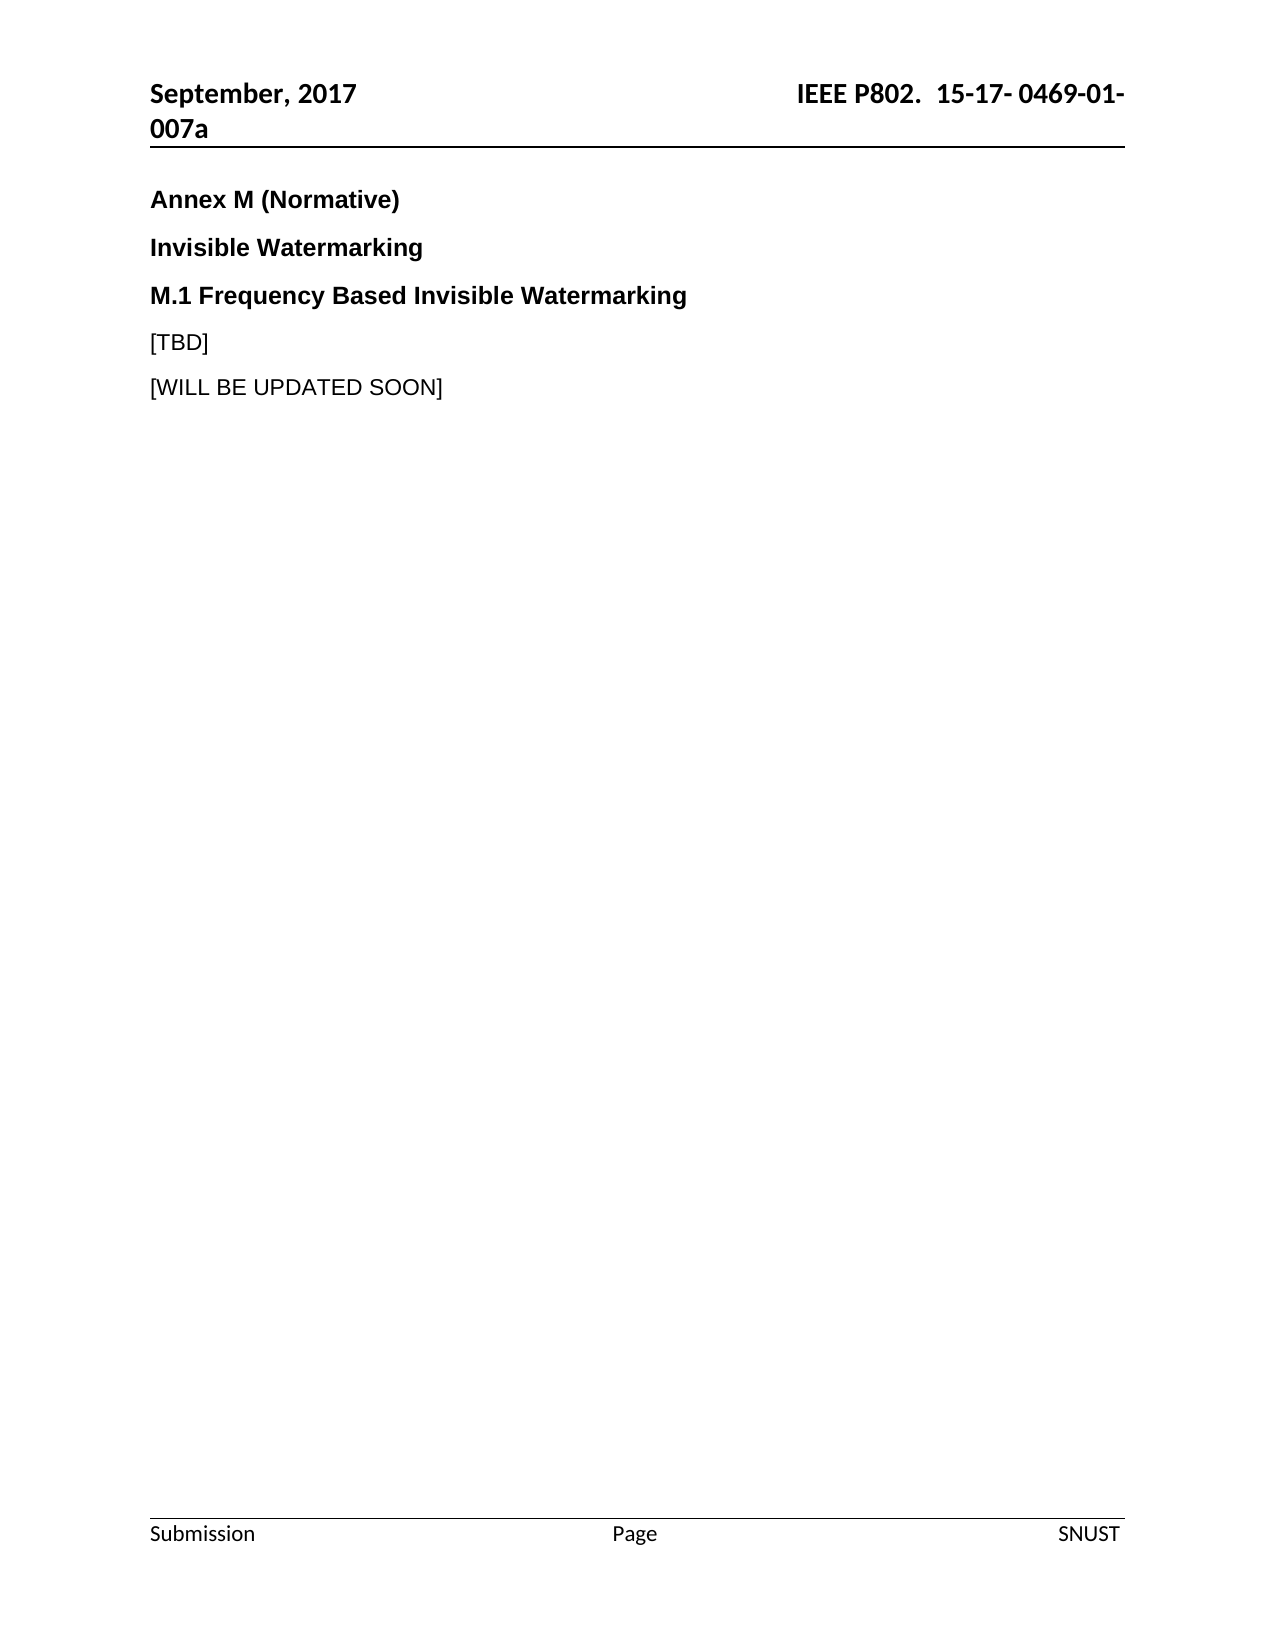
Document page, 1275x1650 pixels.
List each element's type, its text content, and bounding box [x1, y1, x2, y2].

text [TBD] [150, 328, 1125, 355]
text Invisible Watermarking [150, 233, 1125, 262]
text [WILL BE UPDATED SOON] [150, 373, 1125, 400]
text Annex M (Normative) [150, 185, 1125, 214]
text M.1 Frequency Based Invisible Watermarking [150, 281, 1125, 309]
